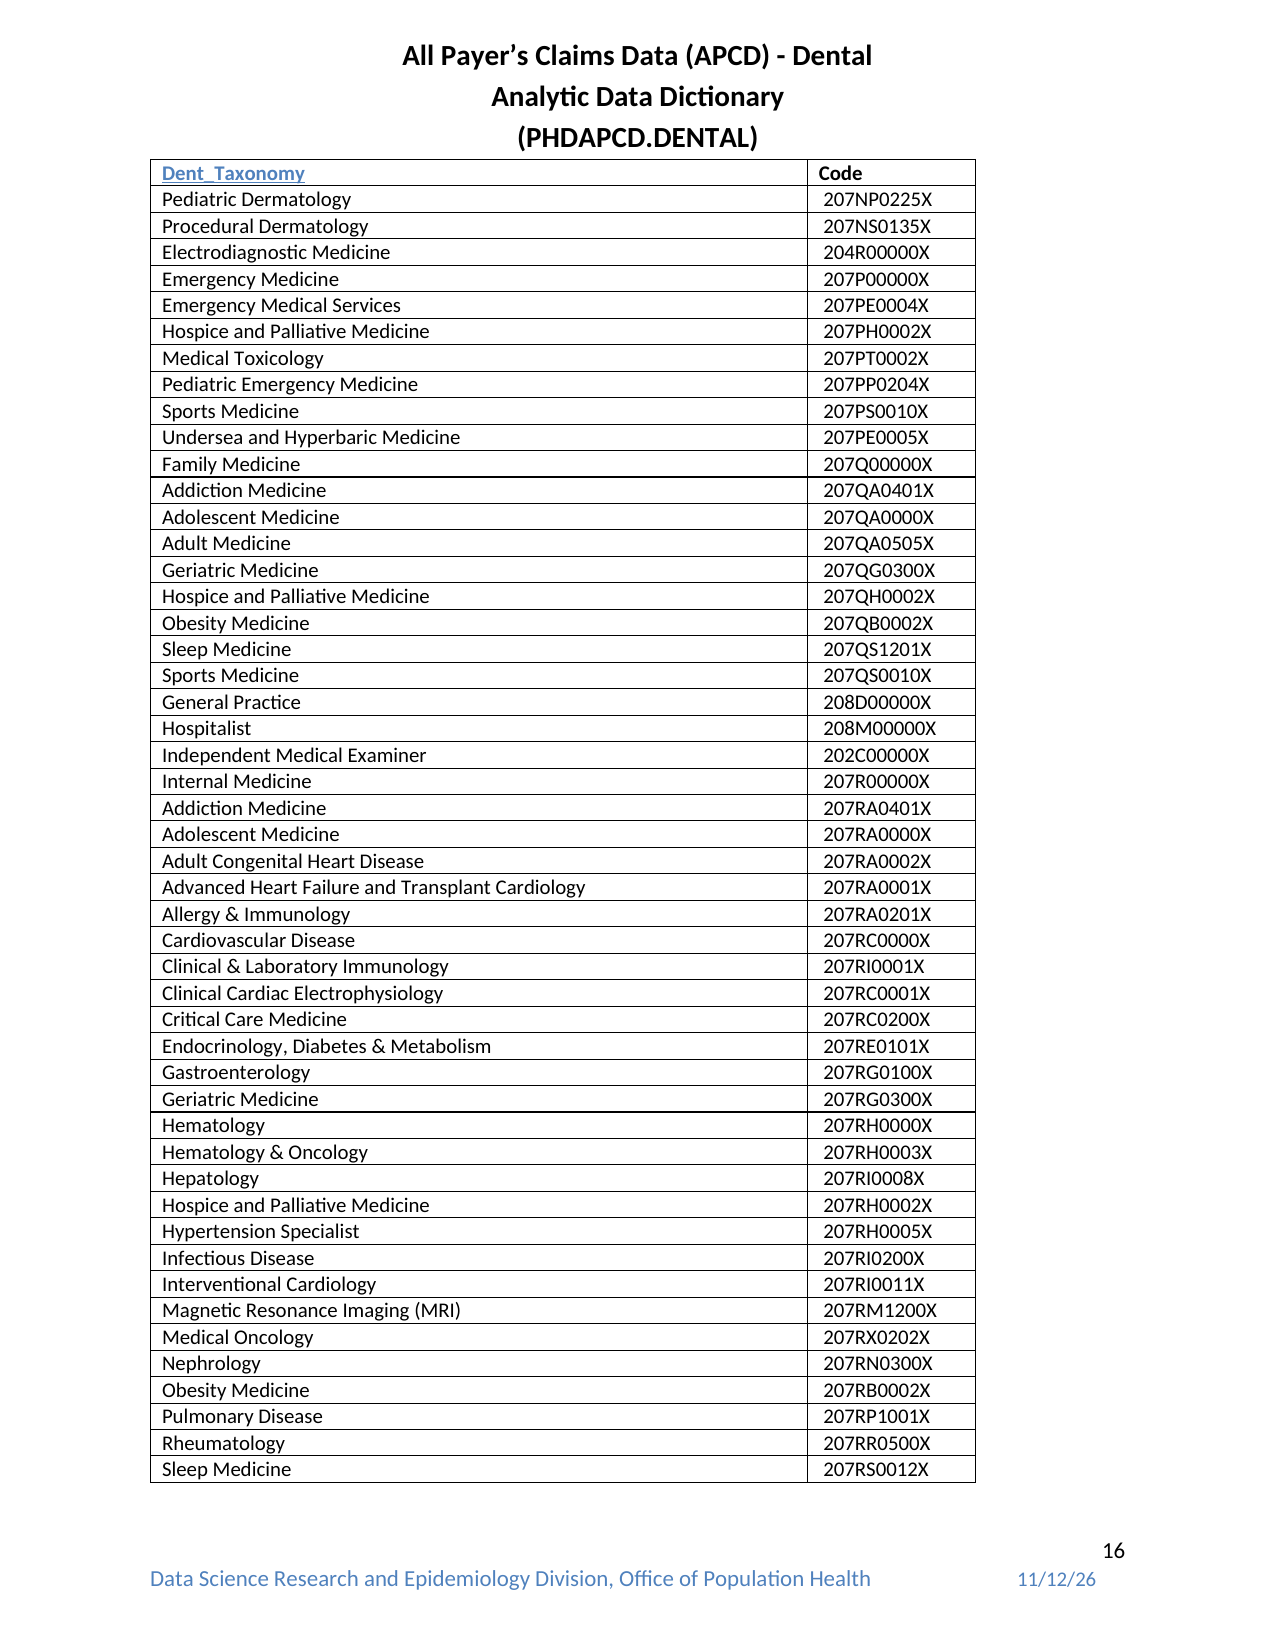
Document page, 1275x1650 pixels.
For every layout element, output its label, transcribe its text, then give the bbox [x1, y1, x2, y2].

table_cell Advanced Heart Failure and Transplant Cardiology [151, 874, 807, 900]
table_cell 207RP1001X [808, 1404, 975, 1429]
table_cell Medical Toxicology [151, 345, 807, 371]
table_cell Sleep Medicine [151, 1456, 807, 1482]
table_cell 207QS0010X [808, 663, 975, 688]
table_cell 207RA0001X [808, 874, 975, 900]
table_cell 207QA0505X [808, 530, 975, 556]
table_cell Adult Congenital Heart Disease [151, 848, 807, 873]
table_cell 207RR0500X [808, 1430, 975, 1455]
table_cell Geriatric Medicine [151, 557, 807, 582]
table_cell 207P00000X [808, 266, 975, 291]
table_cell 207RA0401X [808, 795, 975, 820]
table_cell Procedural Dermatology [151, 213, 807, 238]
table_cell Internal Medicine [151, 769, 807, 794]
table_cell 208M00000X [808, 716, 975, 741]
table_cell 207RC0200X [808, 1007, 975, 1032]
table_cell Magnetic Resonance Imaging (MRI) [151, 1298, 807, 1323]
table_cell 207RH0005X [808, 1218, 975, 1244]
table_cell Family Medicine [151, 451, 807, 476]
table_cell Cardiovascular Disease [151, 927, 807, 953]
table_cell 207RG0100X [808, 1060, 975, 1085]
table_cell 207RB0002X [808, 1377, 975, 1402]
table_cell Emergency Medicine [151, 266, 807, 291]
table_cell 207PE0004X [808, 292, 975, 318]
table_cell Hepatology [151, 1165, 807, 1191]
table_cell 207RA0201X [808, 901, 975, 926]
table_cell Medical Oncology [151, 1324, 807, 1349]
table_cell 207RH0000X [808, 1113, 975, 1138]
table_cell Rheumatology [151, 1430, 807, 1455]
table_cell 207QA0000X [808, 504, 975, 529]
table_cell Nephrology [151, 1351, 807, 1376]
table_cell 208D00000X [808, 689, 975, 714]
table_cell 207NP0225X [808, 186, 975, 212]
table_cell 207RH0002X [808, 1192, 975, 1217]
table_cell Hospice and Palliative Medicine [151, 319, 807, 344]
table_cell Pulmonary Disease [151, 1404, 807, 1429]
table_cell Clinical Cardiac Electrophysiology [151, 980, 807, 1006]
table_cell 207QB0002X [808, 610, 975, 635]
table_cell 207RS0012X [808, 1456, 975, 1482]
table_cell Gastroenterology [151, 1060, 807, 1085]
table_cell Hospice and Palliative Medicine [151, 583, 807, 609]
table_cell 207QS1201X [808, 636, 975, 662]
table_cell 207NS0135X [808, 213, 975, 238]
table_cell Addiction Medicine [151, 478, 807, 503]
table_cell Interventional Cardiology [151, 1271, 807, 1297]
table_cell Clinical & Laboratory Immunology [151, 954, 807, 979]
table_header Dent_Taxonomy [151, 160, 807, 185]
table_cell Hospitalist [151, 716, 807, 741]
table_cell 207PH0002X [808, 319, 975, 344]
table_cell Sleep Medicine [151, 636, 807, 662]
table_cell Pediatric Emergency Medicine [151, 372, 807, 397]
table_cell Endocrinology, Diabetes & Metabolism [151, 1033, 807, 1058]
table_cell 207RG0300X [808, 1086, 975, 1111]
table_cell 207RC0001X [808, 980, 975, 1006]
table_cell 207RE0101X [808, 1033, 975, 1058]
table_cell Emergency Medical Services [151, 292, 807, 318]
table_cell 207RX0202X [808, 1324, 975, 1349]
table_cell Infectious Disease [151, 1245, 807, 1270]
table_cell Hypertension Specialist [151, 1218, 807, 1244]
table_cell 207RI0008X [808, 1165, 975, 1191]
table_cell 207QH0002X [808, 583, 975, 609]
table_cell Allergy & Immunology [151, 901, 807, 926]
table_cell Undersea and Hyperbaric Medicine [151, 425, 807, 450]
table_cell Hospice and Palliative Medicine [151, 1192, 807, 1217]
table_header Code [808, 160, 975, 185]
table_cell Sports Medicine [151, 398, 807, 423]
table_cell Hematology [151, 1113, 807, 1138]
table_cell 207Q00000X [808, 451, 975, 476]
table_cell Hematology & Oncology [151, 1139, 807, 1164]
table_cell General Practice [151, 689, 807, 714]
table_cell 207RI0200X [808, 1245, 975, 1270]
table_cell 207PT0002X [808, 345, 975, 371]
table_cell 207RA0000X [808, 821, 975, 847]
table_cell Electrodiagnostic Medicine [151, 239, 807, 265]
table_cell Obesity Medicine [151, 1377, 807, 1402]
table_cell 207RA0002X [808, 848, 975, 873]
table_cell 207RC0000X [808, 927, 975, 953]
table_cell Adolescent Medicine [151, 821, 807, 847]
table_cell 207PE0005X [808, 425, 975, 450]
table_cell 204R00000X [808, 239, 975, 265]
table_cell Addiction Medicine [151, 795, 807, 820]
table_cell 207PS0010X [808, 398, 975, 423]
table_cell 207RI0011X [808, 1271, 975, 1297]
table_cell 207PP0204X [808, 372, 975, 397]
table_cell 207RI0001X [808, 954, 975, 979]
table_cell Obesity Medicine [151, 610, 807, 635]
table_cell 207RH0003X [808, 1139, 975, 1164]
table_cell Adult Medicine [151, 530, 807, 556]
table_cell Independent Medical Examiner [151, 742, 807, 767]
table_cell Geriatric Medicine [151, 1086, 807, 1111]
table_cell 207R00000X [808, 769, 975, 794]
table_cell 207QG0300X [808, 557, 975, 582]
table_cell 207RM1200X [808, 1298, 975, 1323]
table_cell Adolescent Medicine [151, 504, 807, 529]
table_cell Critical Care Medicine [151, 1007, 807, 1032]
table_cell Pediatric Dermatology [151, 186, 807, 212]
table_cell Sports Medicine [151, 663, 807, 688]
table_cell 207RN0300X [808, 1351, 975, 1376]
table_cell 202C00000X [808, 742, 975, 767]
table_cell 207QA0401X [808, 478, 975, 503]
